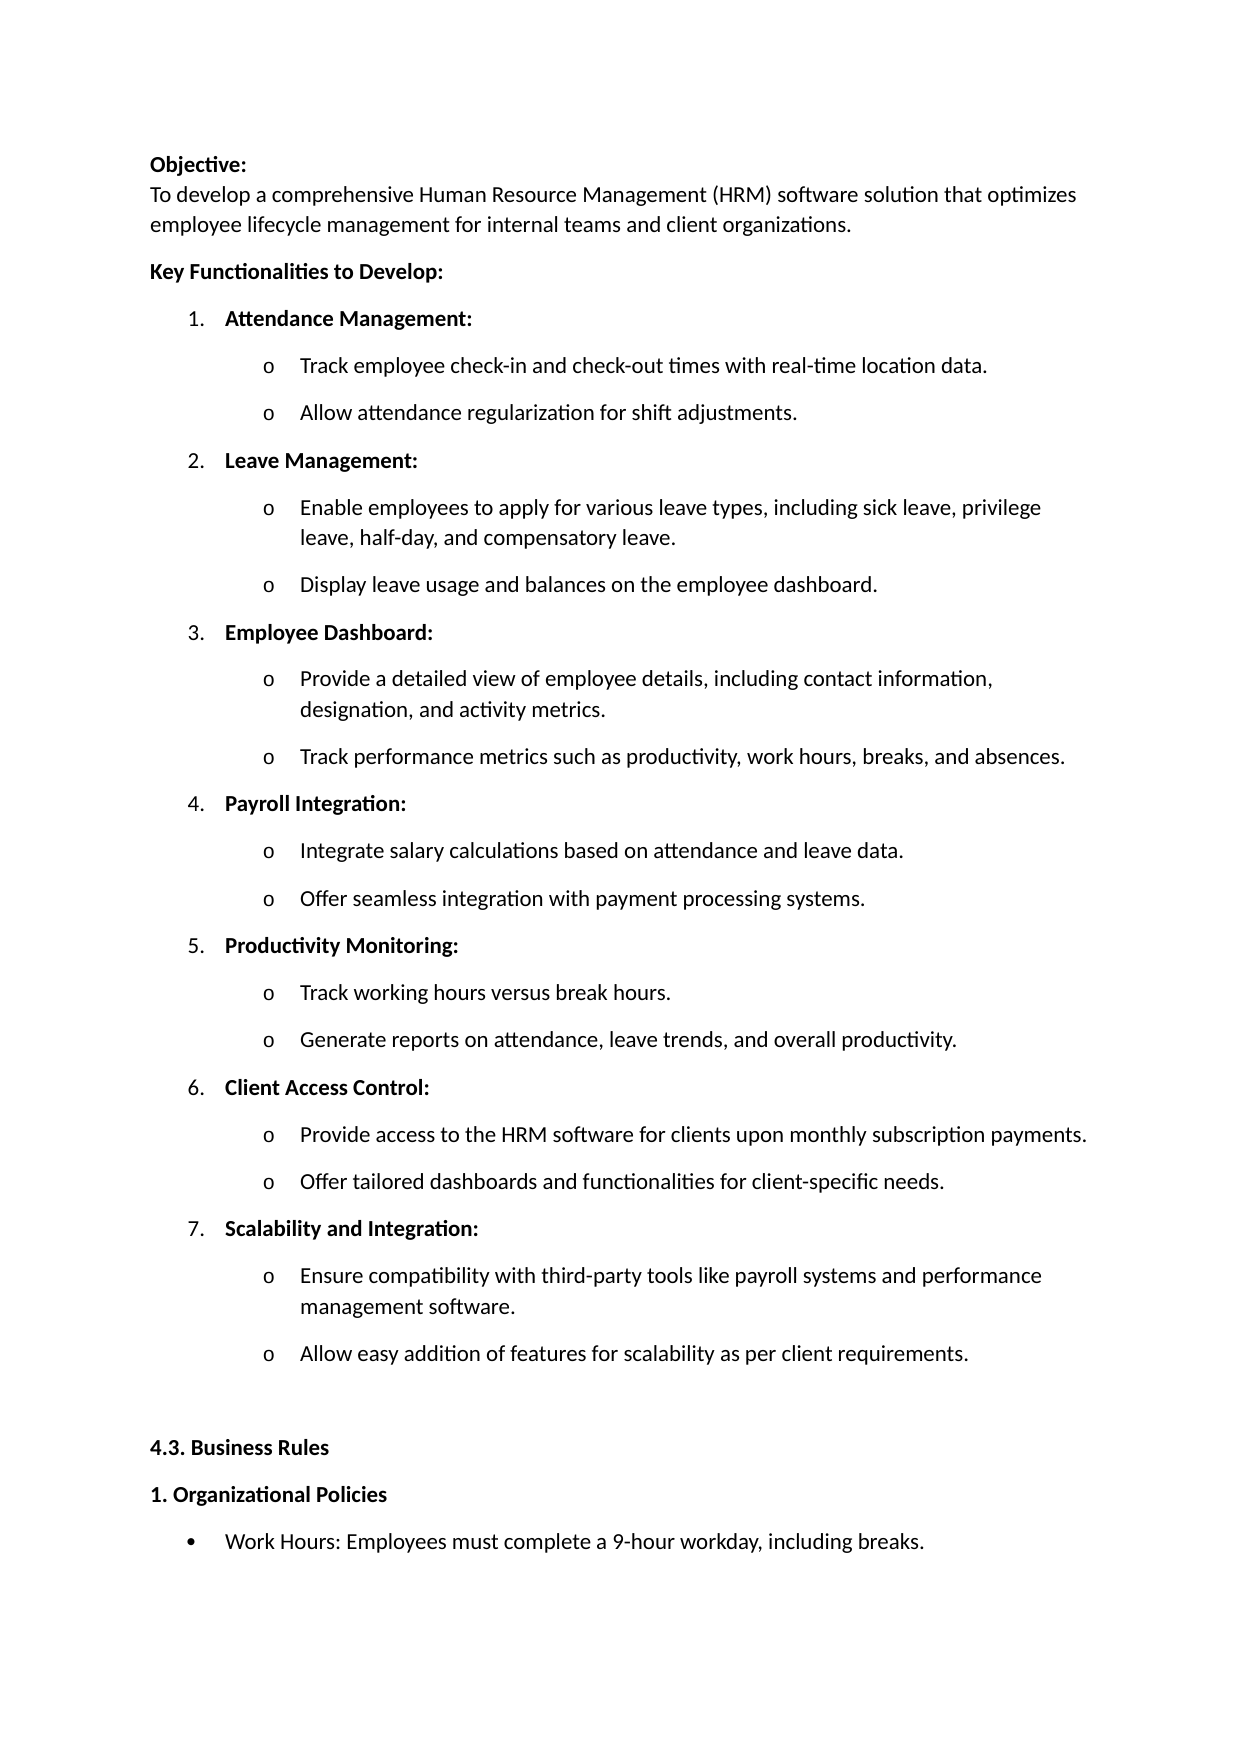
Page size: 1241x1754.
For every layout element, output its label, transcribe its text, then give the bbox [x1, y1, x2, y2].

text 4.3. Business Rules [150, 1433, 1090, 1461]
list Enable employees to apply for various leave types, including sick leave, privilege leave, half-day, and compensatory leave. [262, 493, 1090, 551]
list Integrate salary calculations based on attendance and leave data. [262, 836, 1090, 865]
list Work Hours: Employees must complete a 9-hour workday, including breaks. [187, 1527, 1090, 1555]
list Generate reports on attendance, leave trends, and overall productivity. [262, 1026, 1090, 1054]
list Track performance metrics such as productivity, work hours, breaks, and absences. [262, 742, 1090, 771]
list Provide access to the HRM software for clients upon monthly subscription payments. [262, 1120, 1090, 1148]
list Allow attendance regularization for shift adjustments. [262, 398, 1090, 427]
list Offer seamless integration with payment processing systems. [262, 884, 1090, 912]
list Ensure compatibility with third-party tools like payroll systems and performance management software. [262, 1261, 1090, 1320]
list Track employee check-in and check-out times with real-time location data. [262, 351, 1090, 379]
list Display leave usage and balances on the employee dashboard. [262, 570, 1090, 599]
list Client Access Control: [187, 1073, 1090, 1101]
text 1. Organizational Policies [150, 1480, 1090, 1508]
text Objective: To develop a comprehensive Human Resource Management (HRM) software solution that optimizes employee lifecycle management for internal teams and client organizations. [150, 150, 1090, 238]
list Offer tailored dashboards and functionalities for client-specific needs. [262, 1167, 1090, 1196]
text Key Functionalities to Develop: [150, 257, 1090, 285]
list Leave Management: [187, 446, 1090, 474]
list Productivity Monitoring: [187, 931, 1090, 959]
list Allow easy addition of features for scalability as per client requirements. [262, 1339, 1090, 1368]
list Employee Dashboard: [187, 618, 1090, 646]
list Attendance Management: [187, 304, 1090, 332]
list Scalability and Integration: [187, 1214, 1090, 1243]
list Payroll Integration: [187, 789, 1090, 818]
list Track working hours versus break hours. [262, 978, 1090, 1007]
list Provide a detailed view of employee details, including contact information, designation, and activity metrics. [262, 664, 1090, 723]
